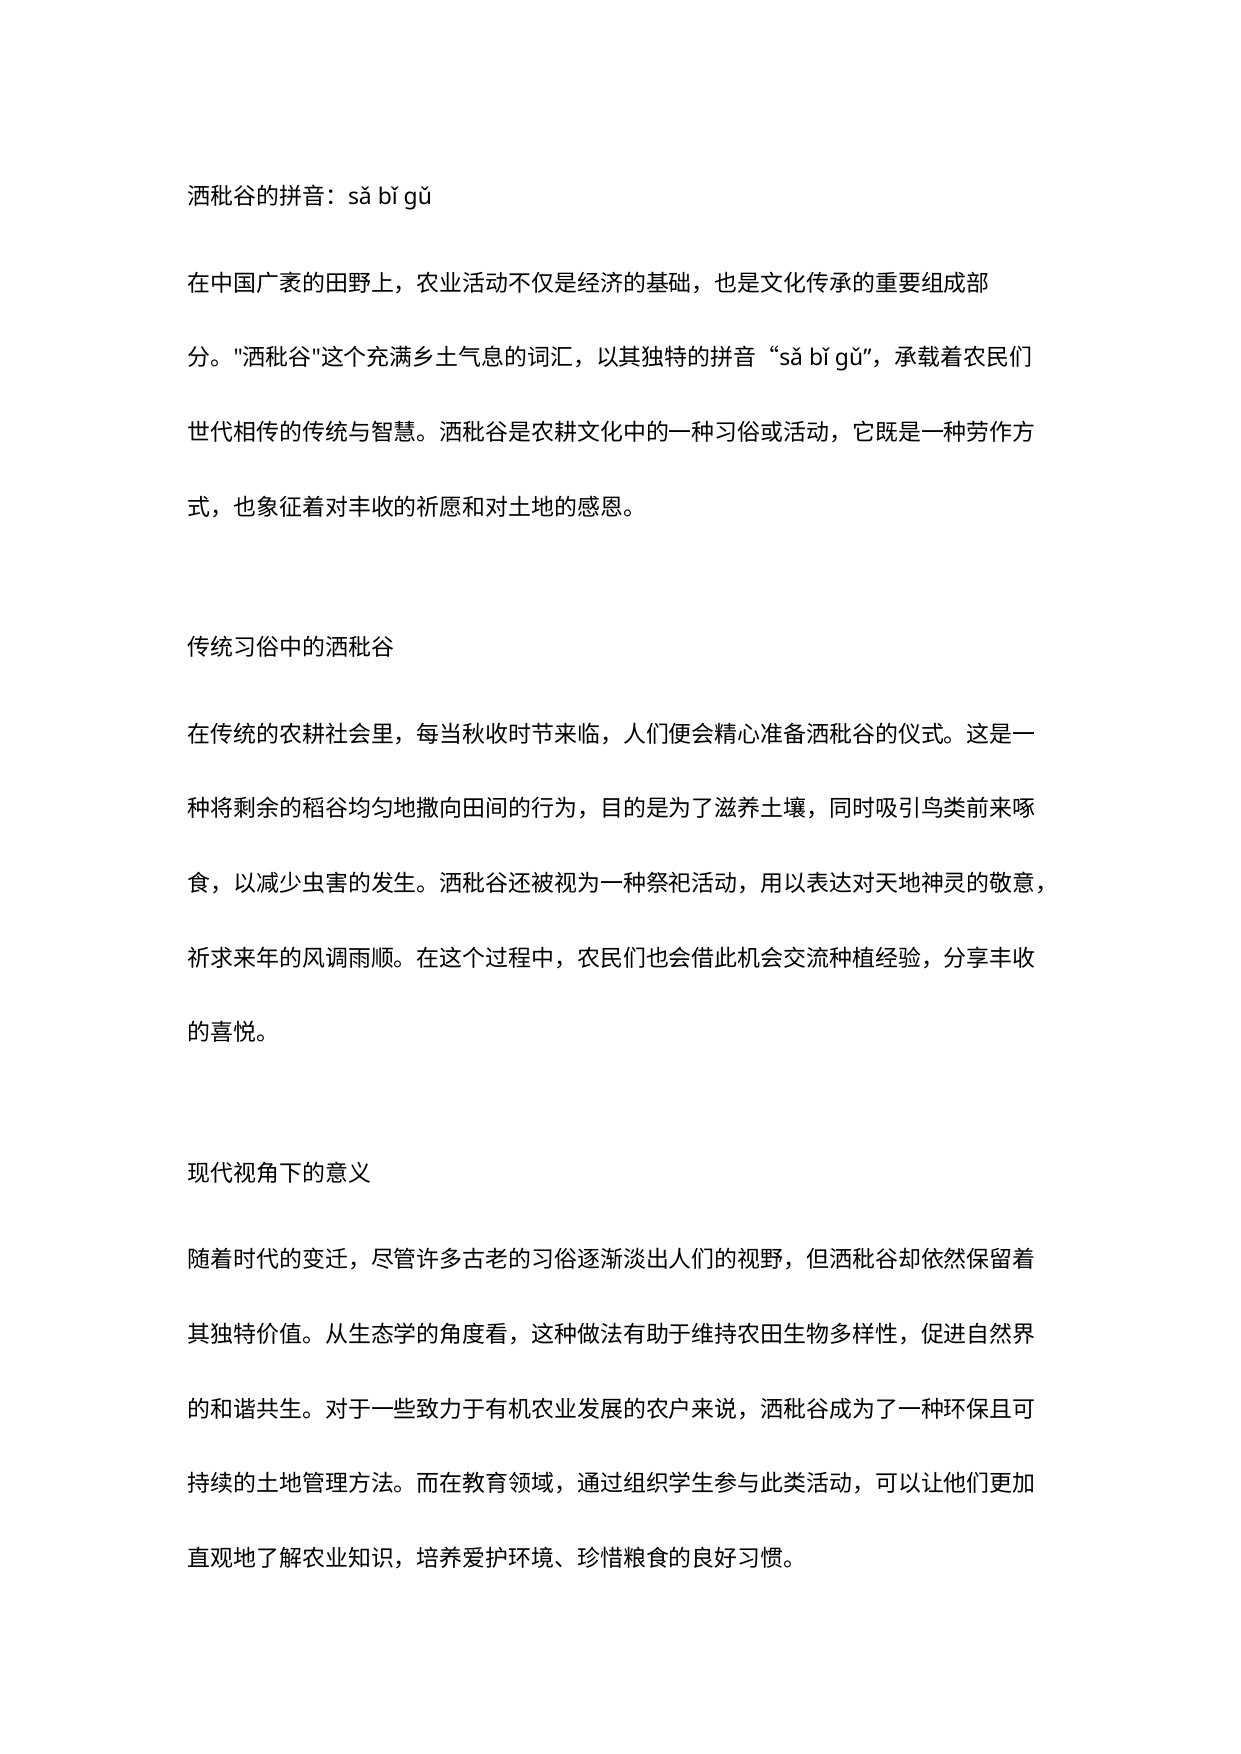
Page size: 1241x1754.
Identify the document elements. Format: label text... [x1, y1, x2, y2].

text 现代视角下的意义 [187, 1139, 1053, 1204]
text 传统习俗中的洒秕谷 [187, 613, 1053, 678]
text 随着时代的变迁，尽管许多古老的习俗逐渐淡出人们的视野，但洒秕谷却依然保留着其独特价值。从生态学的角度看，这种做法有助于维持农田生物多样性，促进自然界的和谐共生。对于一些致力于有机农业发展的农户来说，洒秕谷成为了一种环保且可持续的土地管理方法。而在教育领域，通过组织学生参与此类活动，可以让他们更加直观地了解农业知识，培养爱护环境、珍惜粮食的良好习惯。 [187, 1225, 1053, 1589]
text 在中国广袤的田野上，农业活动不仅是经济的基础，也是文化传承的重要组成部分。"洒秕谷"这个充满乡土气息的词汇，以其独特的拼音“sǎ bǐ gǔ”，承载着农民们世代相传的传统与智慧。洒秕谷是农耕文化中的一种习俗或活动，它既是一种劳作方式，也象征着对丰收的祈愿和对土地的感恩。 [187, 249, 1053, 538]
text 在传统的农耕社会里，每当秋收时节来临，人们便会精心准备洒秕谷的仪式。这是一种将剩余的稻谷均匀地撒向田间的行为，目的是为了滋养土壤，同时吸引鸟类前来啄食，以减少虫害的发生。洒秕谷还被视为一种祭祀活动，用以表达对天地神灵的敬意，祈求来年的风调雨顺。在这个过程中，农民们也会借此机会交流种植经验，分享丰收的喜悦。 [187, 700, 1053, 1063]
text 洒秕谷的拼音：sǎ bǐ gǔ [187, 162, 1053, 227]
